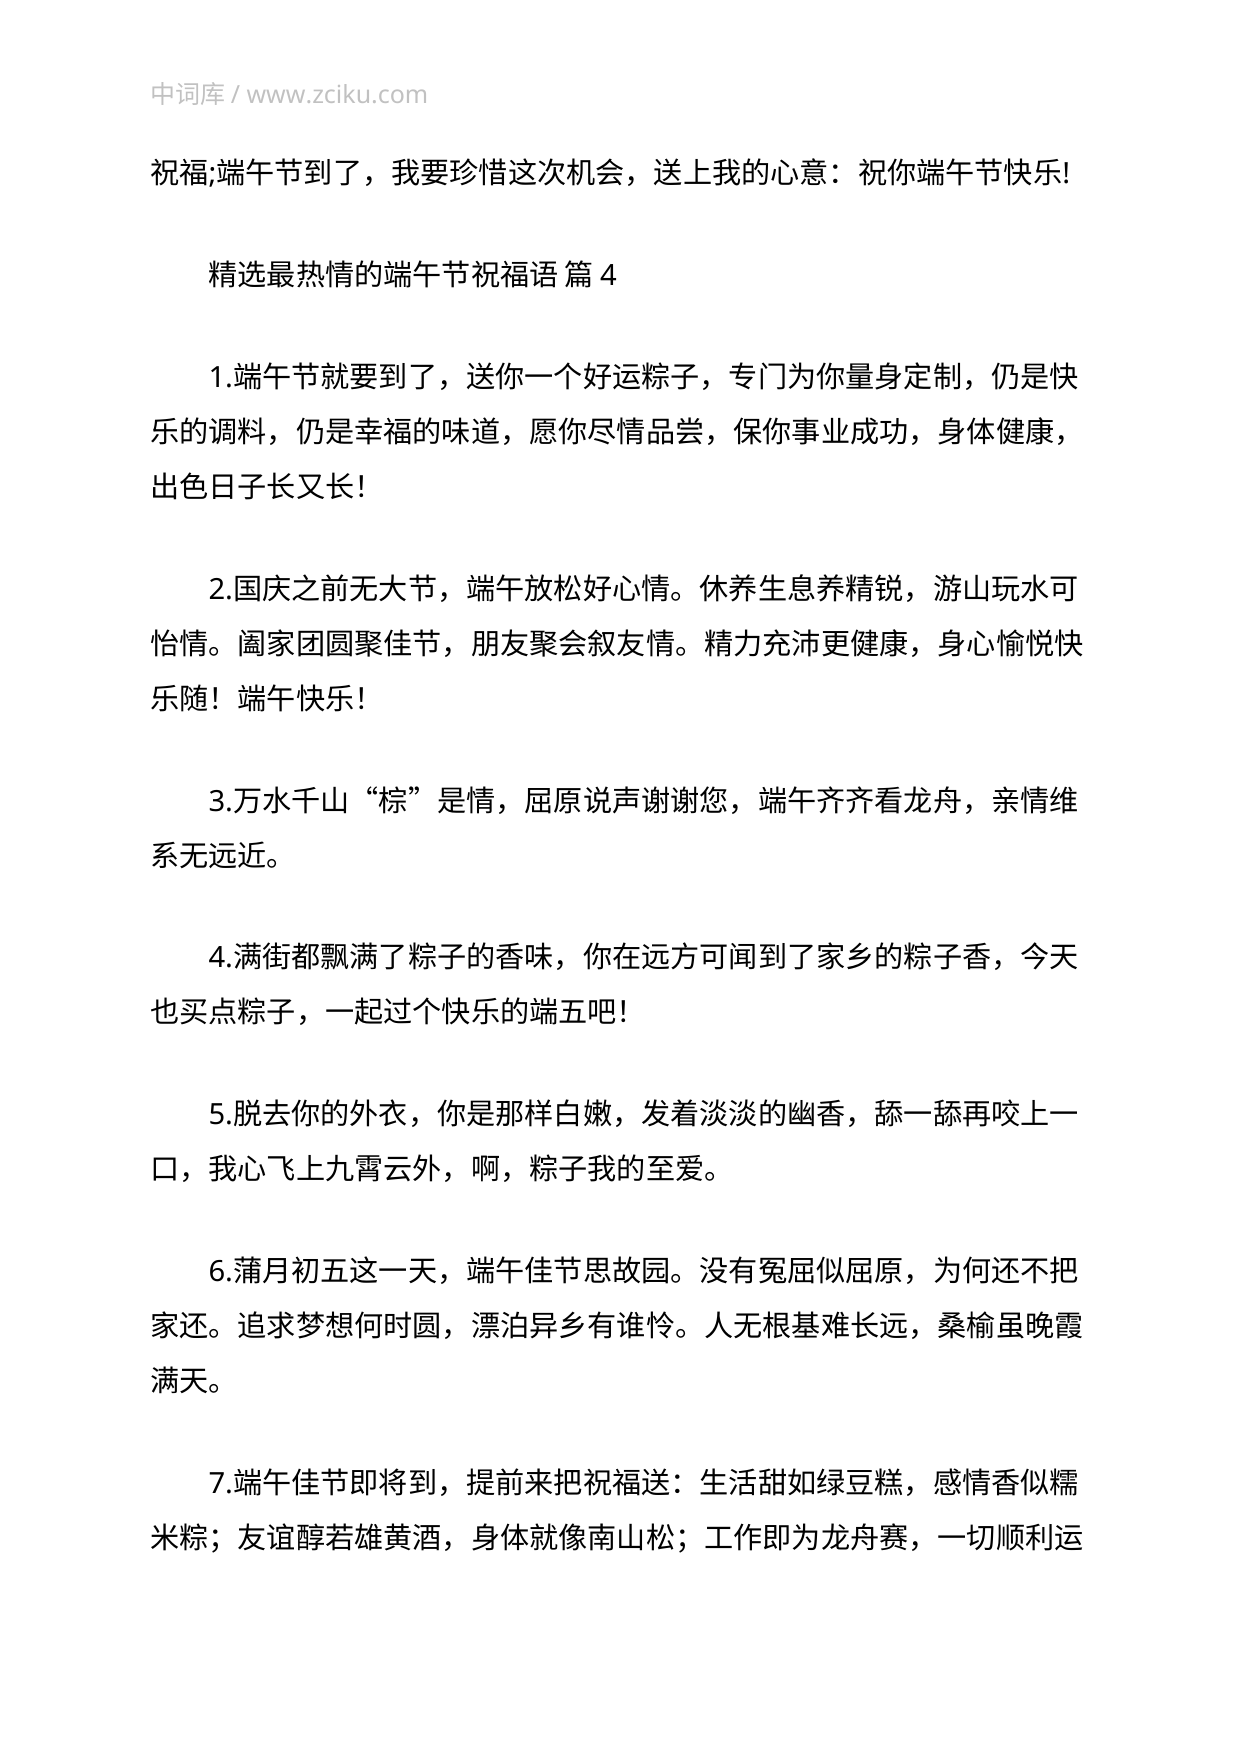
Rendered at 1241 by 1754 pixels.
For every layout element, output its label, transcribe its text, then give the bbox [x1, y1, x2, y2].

text 5.脱去你的外衣，你是那样白嫩，发着淡淡的幽香，舔一舔再咬上一口，我心飞上九霄云外，啊，粽子我的至爱。 [150, 1091, 1090, 1188]
text 6.蒲月初五这一天，端午佳节思故园。没有冤屈似屈原，为何还不把家还。追求梦想何时圆，漂泊异乡有谁怜。人无根基难长远，桑榆虽晚霞满天。 [150, 1248, 1090, 1400]
text 精选最热情的端午节祝福语 篇4 [150, 252, 1090, 294]
text 2.国庆之前无大节，端午放松好心情。休养生息养精锐，游山玩水可怡情。阖家团圆聚佳节，朋友聚会叙友情。精力充沛更健康，身心愉悦快乐随！端午快乐！ [150, 566, 1090, 718]
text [150, 150, 1090, 192]
text 3.万水千山“棕”是情，屈原说声谢谢您，端午齐齐看龙舟，亲情维系无远近。 [150, 777, 1090, 874]
text 4.满街都飘满了粽子的香味，你在远方可闻到了家乡的粽子香，今天也买点粽子，一起过个快乐的端五吧！ [150, 934, 1090, 1031]
text 1.端午节就要到了，送你一个好运粽子，专门为你量身定制，仍是快乐的调料，仍是幸福的味道，愿你尽情品尝，保你事业成功，身体健康，出色日子长又长！ [150, 354, 1090, 506]
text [150, 1459, 1090, 1557]
